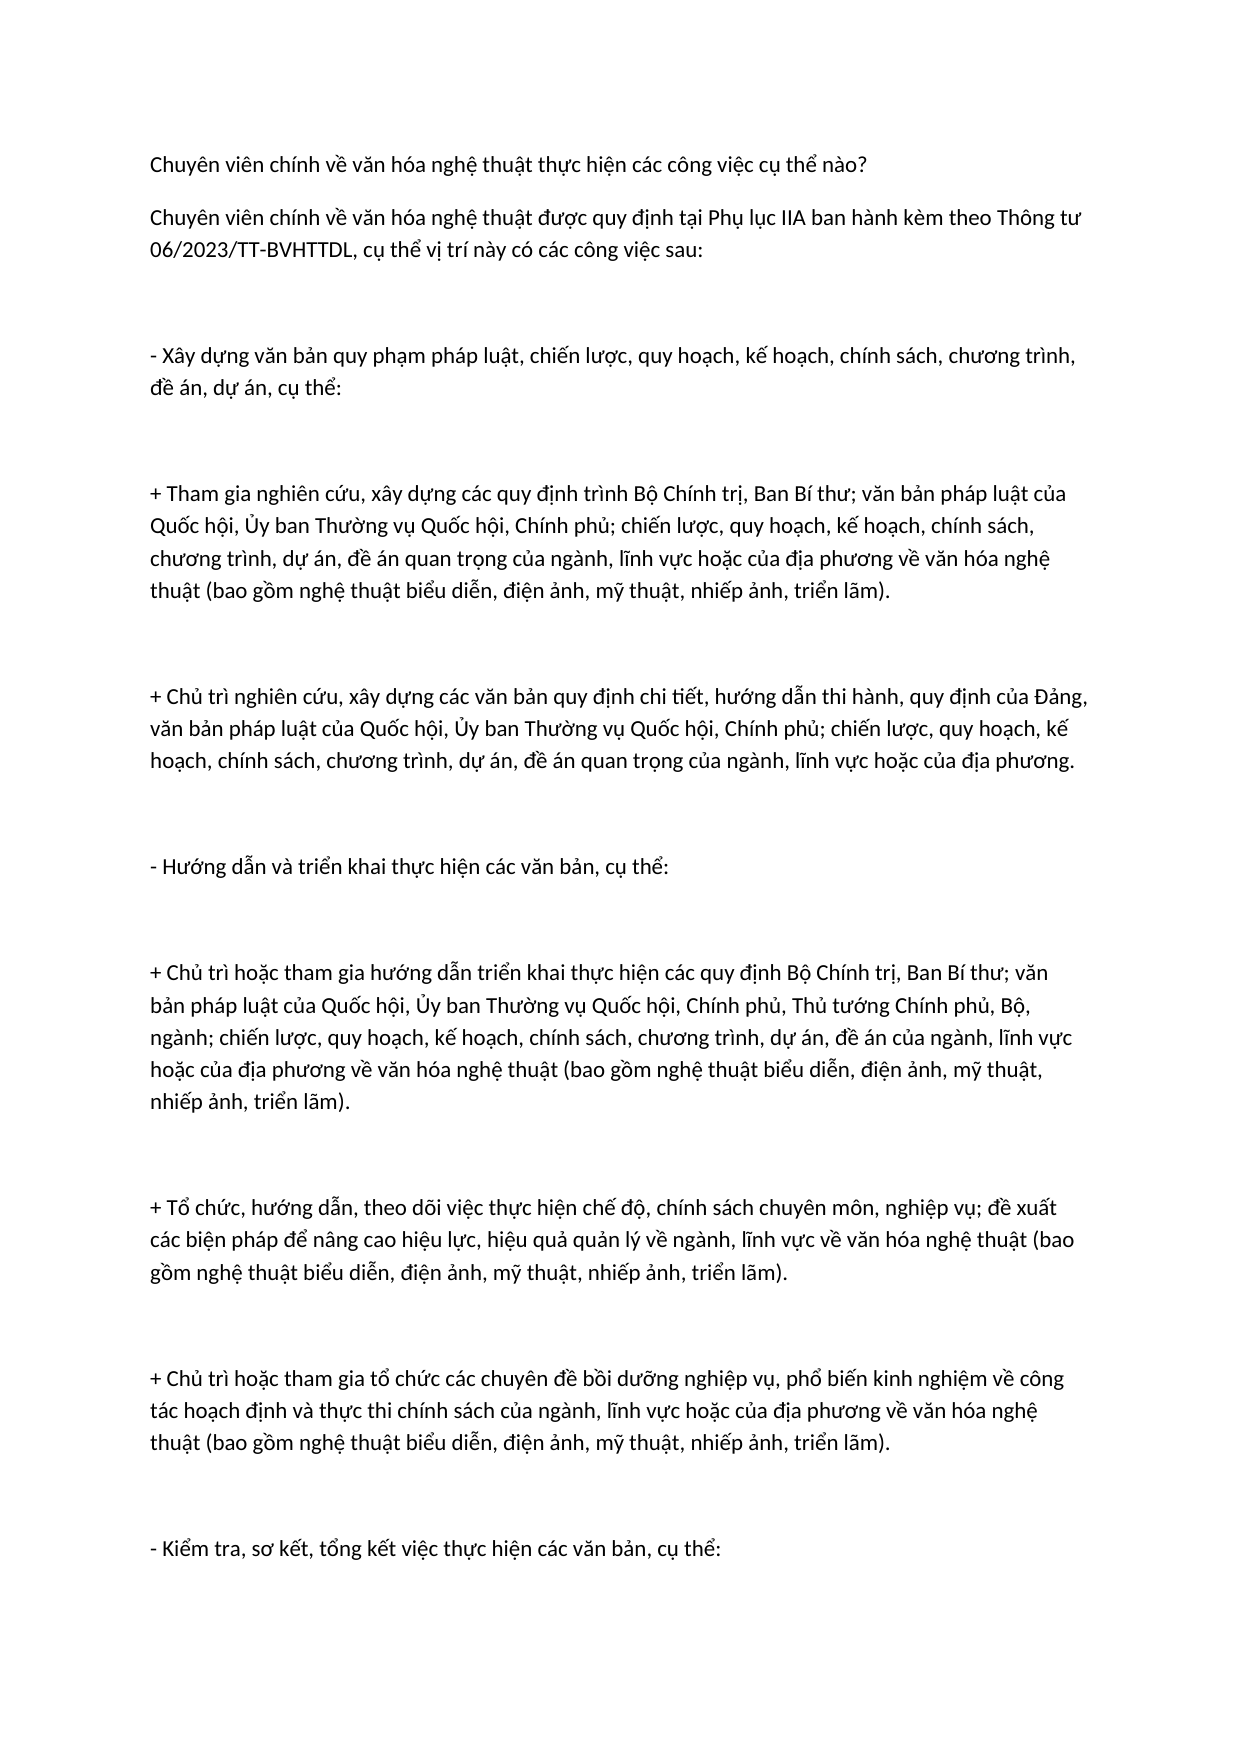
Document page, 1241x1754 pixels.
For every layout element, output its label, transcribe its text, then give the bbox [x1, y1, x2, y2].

text + Chủ trì nghiên cứu, xây dựng các văn bản quy định chi tiết, hướng dẫn thi hành, quy định của Đảng, văn bản pháp luật của Quốc hội, Ủy ban Thường vụ Quốc hội, Chính phủ; chiến lược, quy hoạch, kế hoạch, chính sách, chương trình, dự án, đề án quan trọng của ngành, lĩnh vực hoặc của địa phương. [150, 682, 1090, 774]
text + Chủ trì hoặc tham gia tổ chức các chuyên đề bồi dưỡng nghiệp vụ, phổ biến kinh nghiệm về công tác hoạch định và thực thi chính sách của ngành, lĩnh vực hoặc của địa phương về văn hóa nghệ thuật (bao gồm nghệ thuật biểu diễn, điện ảnh, mỹ thuật, nhiếp ảnh, triển lãm). [150, 1364, 1090, 1456]
text + Chủ trì hoặc tham gia hướng dẫn triển khai thực hiện các quy định Bộ Chính trị, Ban Bí thư; văn bản pháp luật của Quốc hội, Ủy ban Thường vụ Quốc hội, Chính phủ, Thủ tướng Chính phủ, Bộ, ngành; chiến lược, quy hoạch, kế hoạch, chính sách, chương trình, dự án, đề án của ngành, lĩnh vực hoặc của địa phương về văn hóa nghệ thuật (bao gồm nghệ thuật biểu diễn, điện ảnh, mỹ thuật, nhiếp ảnh, triển lãm). [150, 958, 1090, 1115]
text Chuyên viên chính về văn hóa nghệ thuật thực hiện các công việc cụ thể nào? [150, 150, 1090, 178]
text - Kiểm tra, sơ kết, tổng kết việc thực hiện các văn bản, cụ thể: [150, 1534, 1090, 1562]
text + Tổ chức, hướng dẫn, theo dõi việc thực hiện chế độ, chính sách chuyên môn, nghiệp vụ; đề xuất các biện pháp để nâng cao hiệu lực, hiệu quả quản lý về ngành, lĩnh vực về văn hóa nghệ thuật (bao gồm nghệ thuật biểu diễn, điện ảnh, mỹ thuật, nhiếp ảnh, triển lãm). [150, 1193, 1090, 1286]
text + Tham gia nghiên cứu, xây dựng các quy định trình Bộ Chính trị, Ban Bí thư; văn bản pháp luật của Quốc hội, Ủy ban Thường vụ Quốc hội, Chính phủ; chiến lược, quy hoạch, kế hoạch, chính sách, chương trình, dự án, đề án quan trọng của ngành, lĩnh vực hoặc của địa phương về văn hóa nghệ thuật (bao gồm nghệ thuật biểu diễn, điện ảnh, mỹ thuật, nhiếp ảnh, triển lãm). [150, 479, 1090, 604]
text Chuyên viên chính về văn hóa nghệ thuật được quy định tại Phụ lục IIA ban hành kèm theo Thông tư 06/2023/TT-BVHTTDL, cụ thể vị trí này có các công việc sau: [150, 203, 1090, 263]
text - Xây dựng văn bản quy phạm pháp luật, chiến lược, quy hoạch, kế hoạch, chính sách, chương trình, đề án, dự án, cụ thể: [150, 341, 1090, 401]
text - Hướng dẫn và triển khai thực hiện các văn bản, cụ thể: [150, 852, 1090, 881]
